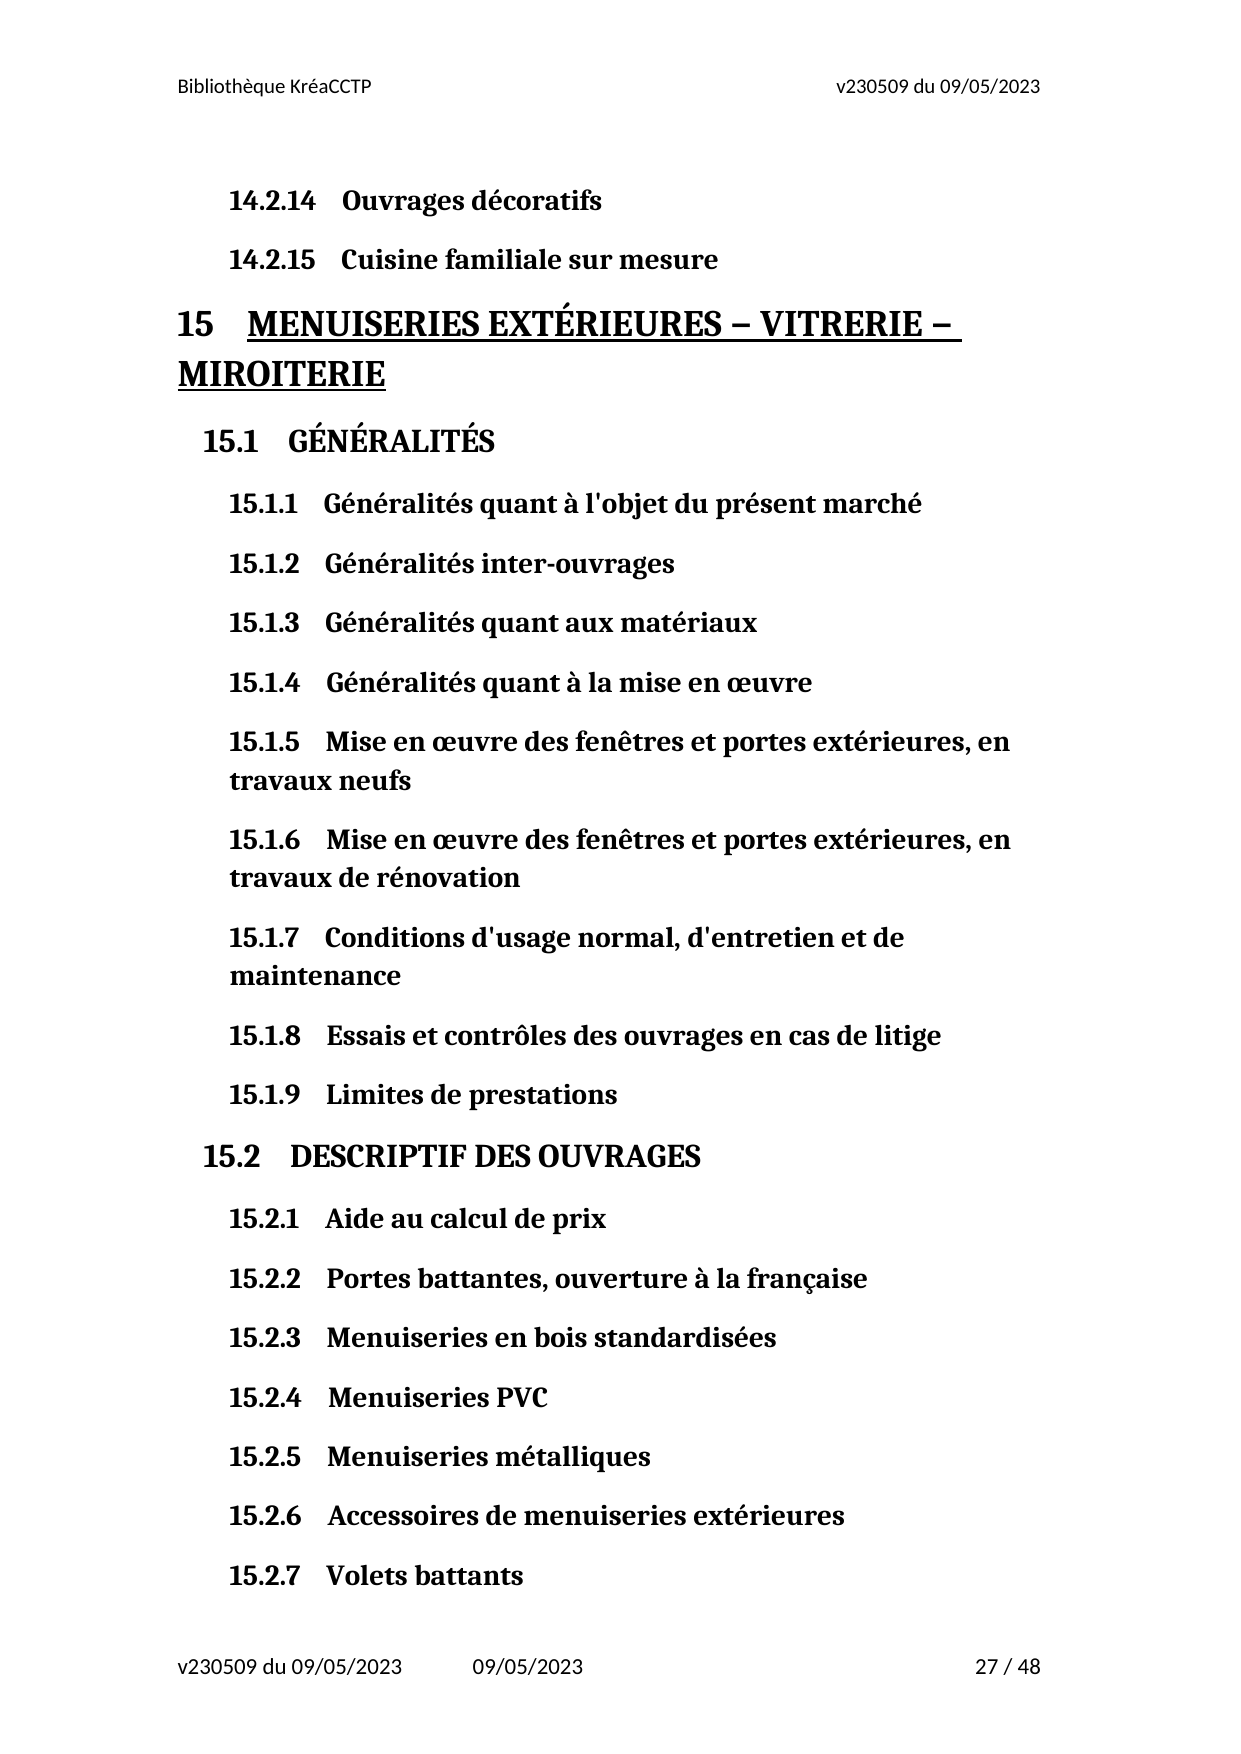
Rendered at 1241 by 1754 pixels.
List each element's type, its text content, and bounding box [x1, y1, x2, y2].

text 15.2 DESCRIPTIF DES OUVRAGES [203, 1138, 1063, 1176]
text 15.1.5 Mise en œuvre des fenêtres et portes extérieures, en travaux neufs [229, 725, 1063, 797]
text 14.2.14 Ouvrages décoratifs [229, 184, 1063, 218]
text 15.2.6 Accessoires de menuiseries extérieures [229, 1499, 1063, 1533]
text 15.1.8 Essais et contrôles des ouvrages en cas de litige [229, 1019, 1063, 1052]
text 15.1.2 Généralités inter-ouvrages [229, 547, 1063, 581]
text 15.1.9 Limites de prestations [229, 1078, 1063, 1112]
text 15 MENUISERIES EXTÉRIEURES − VITRERIE − MIROITERIE [177, 303, 1063, 396]
text 14.2.15 Cuisine familiale sur mesure [229, 243, 1063, 277]
text 15.1.4 Généralités quant à la mise en œuvre [229, 666, 1063, 699]
text 15.2.5 Menuiseries métalliques [229, 1440, 1063, 1474]
text 15.2.4 Menuiseries PVC [229, 1381, 1063, 1414]
text 15.2.3 Menuiseries en bois standardisées [229, 1321, 1063, 1355]
text 15.2.7 Volets battants [229, 1559, 1063, 1592]
text 15.1.3 Généralités quant aux matériaux [229, 606, 1063, 640]
text 15.1.1 Généralités quant à l'objet du présent marché [229, 488, 1063, 521]
text 15.2.2 Portes battantes, ouverture à la française [229, 1262, 1063, 1296]
text 15.2.1 Aide au calcul de prix [229, 1203, 1063, 1236]
text 15.1.6 Mise en œuvre des fenêtres et portes extérieures, en travaux de rénovation [229, 823, 1063, 895]
text 15.1.7 Conditions d'usage normal, d'entretien et de maintenance [229, 921, 1063, 993]
text 15.1 GÉNÉRALITÉS [203, 423, 1063, 461]
